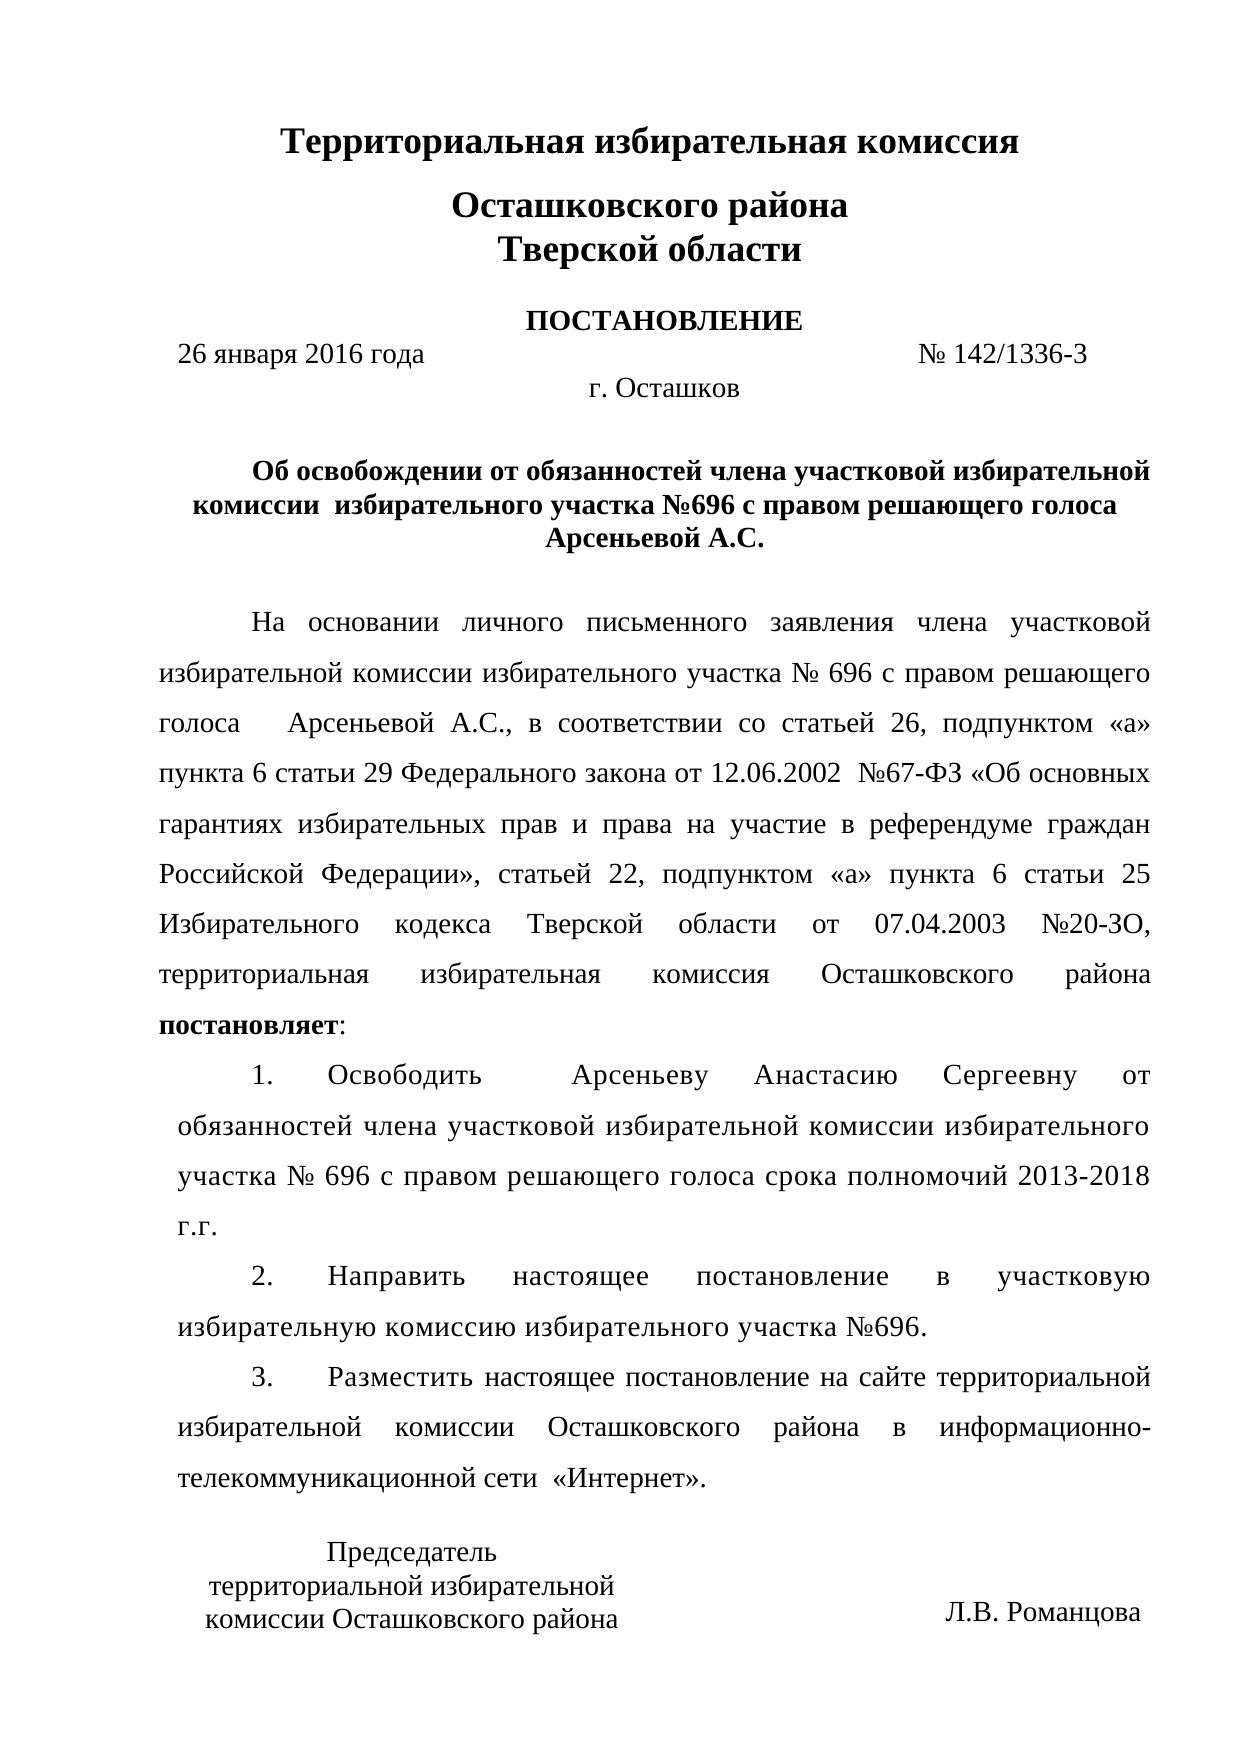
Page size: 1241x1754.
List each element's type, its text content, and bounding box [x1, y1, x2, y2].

table_header Л.В. Романцова [646, 1534, 1152, 1635]
table_header Председатель территориальной избирательной комиссии Осташковского района [177, 1534, 646, 1635]
text ПОСТАНОВЛЕНИЕ [177, 303, 1152, 336]
text г. Осташков [177, 370, 1152, 403]
list Разместить настоящее постановление на сайте территориальной избирательной комиссии Осташковского района в информационно-телекоммуникационной сети «Интернет». [177, 1359, 1152, 1493]
text 26 января 2016 года № 142/1336-3 [177, 336, 1152, 370]
list Освободить Арсеньеву Анастасию Сергеевну от обязанностей члена участковой избирательной комиссии избирательного участка № 696 с правом решающего голоса срока полномочий 2013-2018 г.г. [177, 1057, 1152, 1242]
text Об освобождении от обязанностей члена участковой избирательной комиссии избирательного участка №696 с правом решающего голоса Арсеньевой А.С. [158, 453, 1152, 554]
list Направить настоящее постановление в участковую избирательную комиссию избирательного участка №696. [177, 1258, 1152, 1342]
text На основании личного письменного заявления члена участковой избирательной комиссии избирательного участка № 696 с правом решающего голоса Арсеньевой А.С., в соответствии со статьей 26, подпунктом «а» пункта 6 статьи 29 Федерального закона от 12.06.2002 №67-ФЗ «Об основных гарантиях избирательных прав и права на участие в референдуме граждан Российской Федерации», статьей 22, подпунктом «а» пункта 6 статьи 25 Избирательного кодекса Тверской области от 07.04.2003 №20-ЗО, территориальная избирательная комиссия Осташковского района постановляет: [158, 604, 1152, 1041]
table_header Территориальная избирательная комиссия Осташковского района Тверской области [133, 118, 1167, 269]
